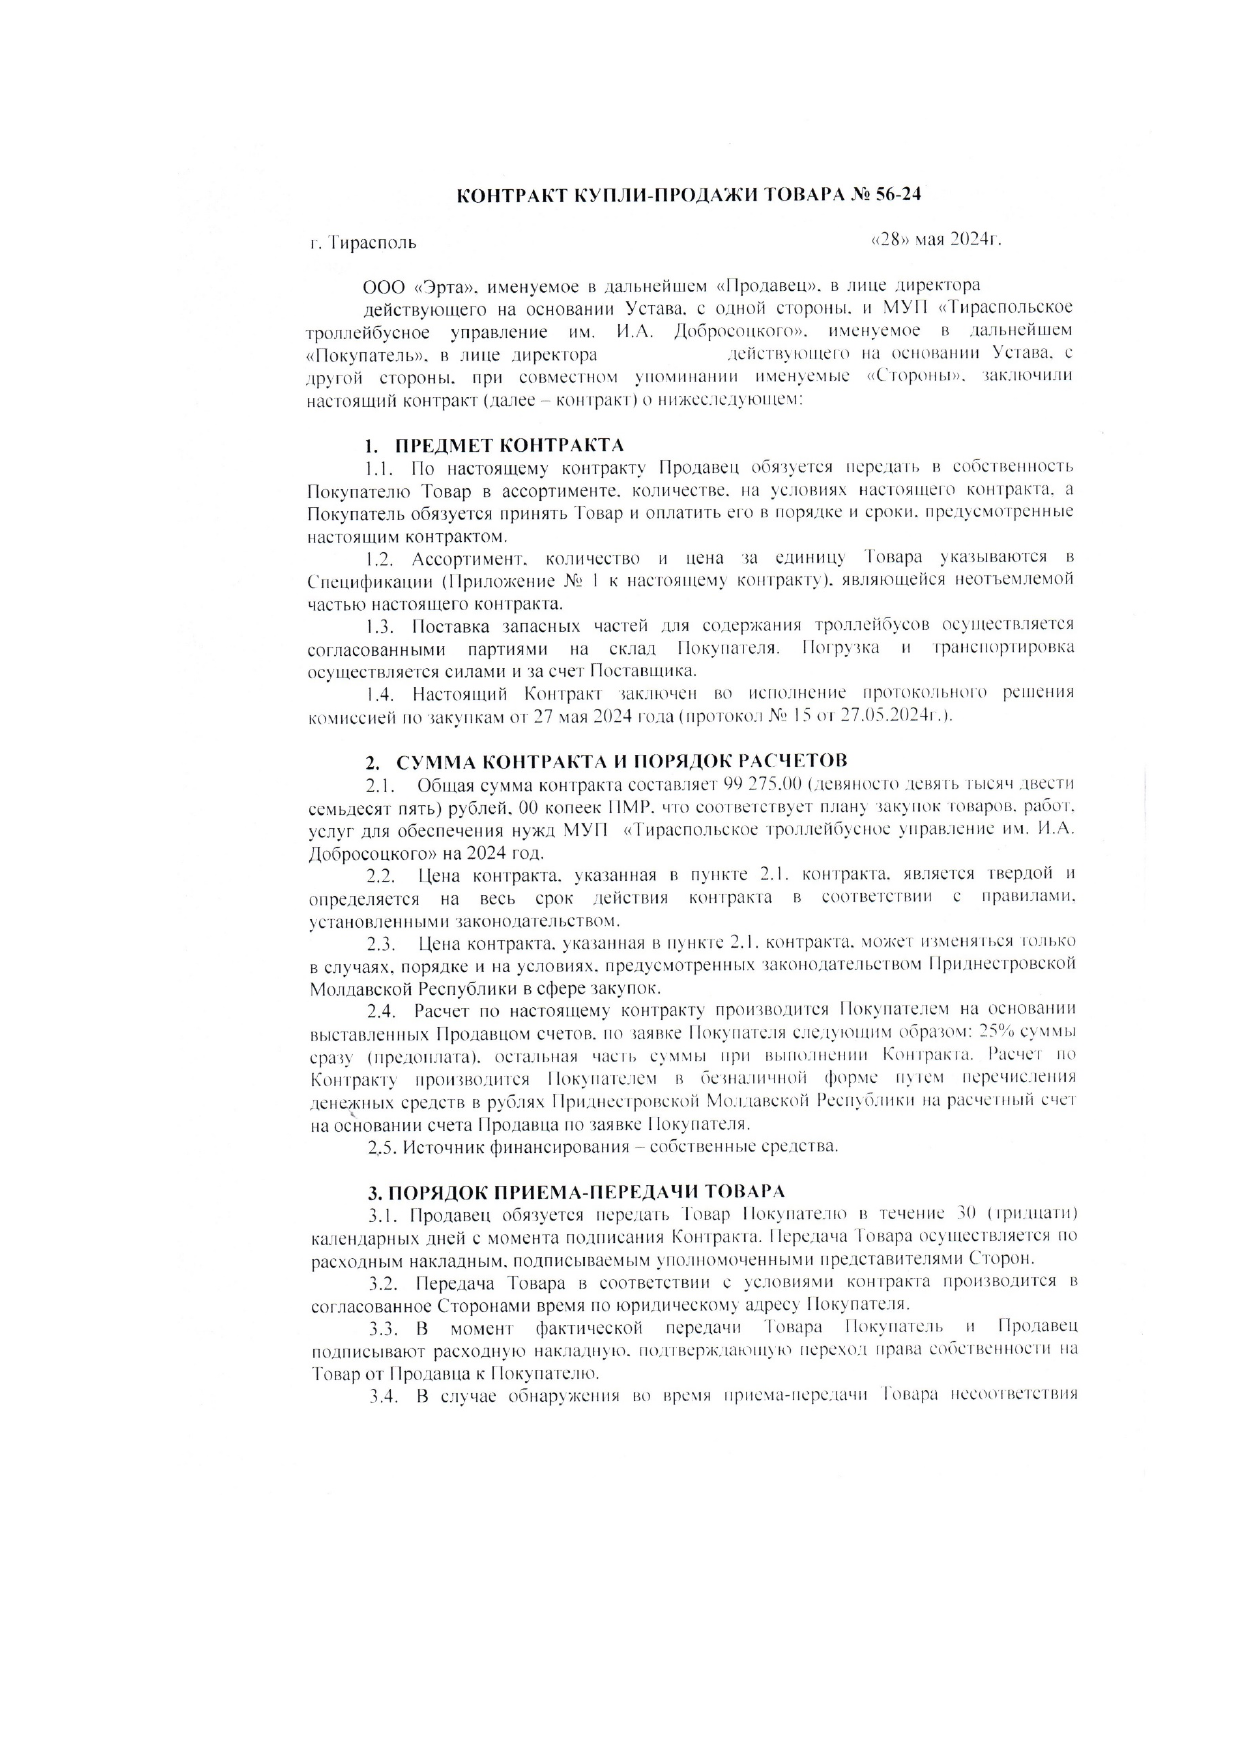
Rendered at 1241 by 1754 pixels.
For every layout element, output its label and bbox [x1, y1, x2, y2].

picture [177, 118, 1152, 1495]
